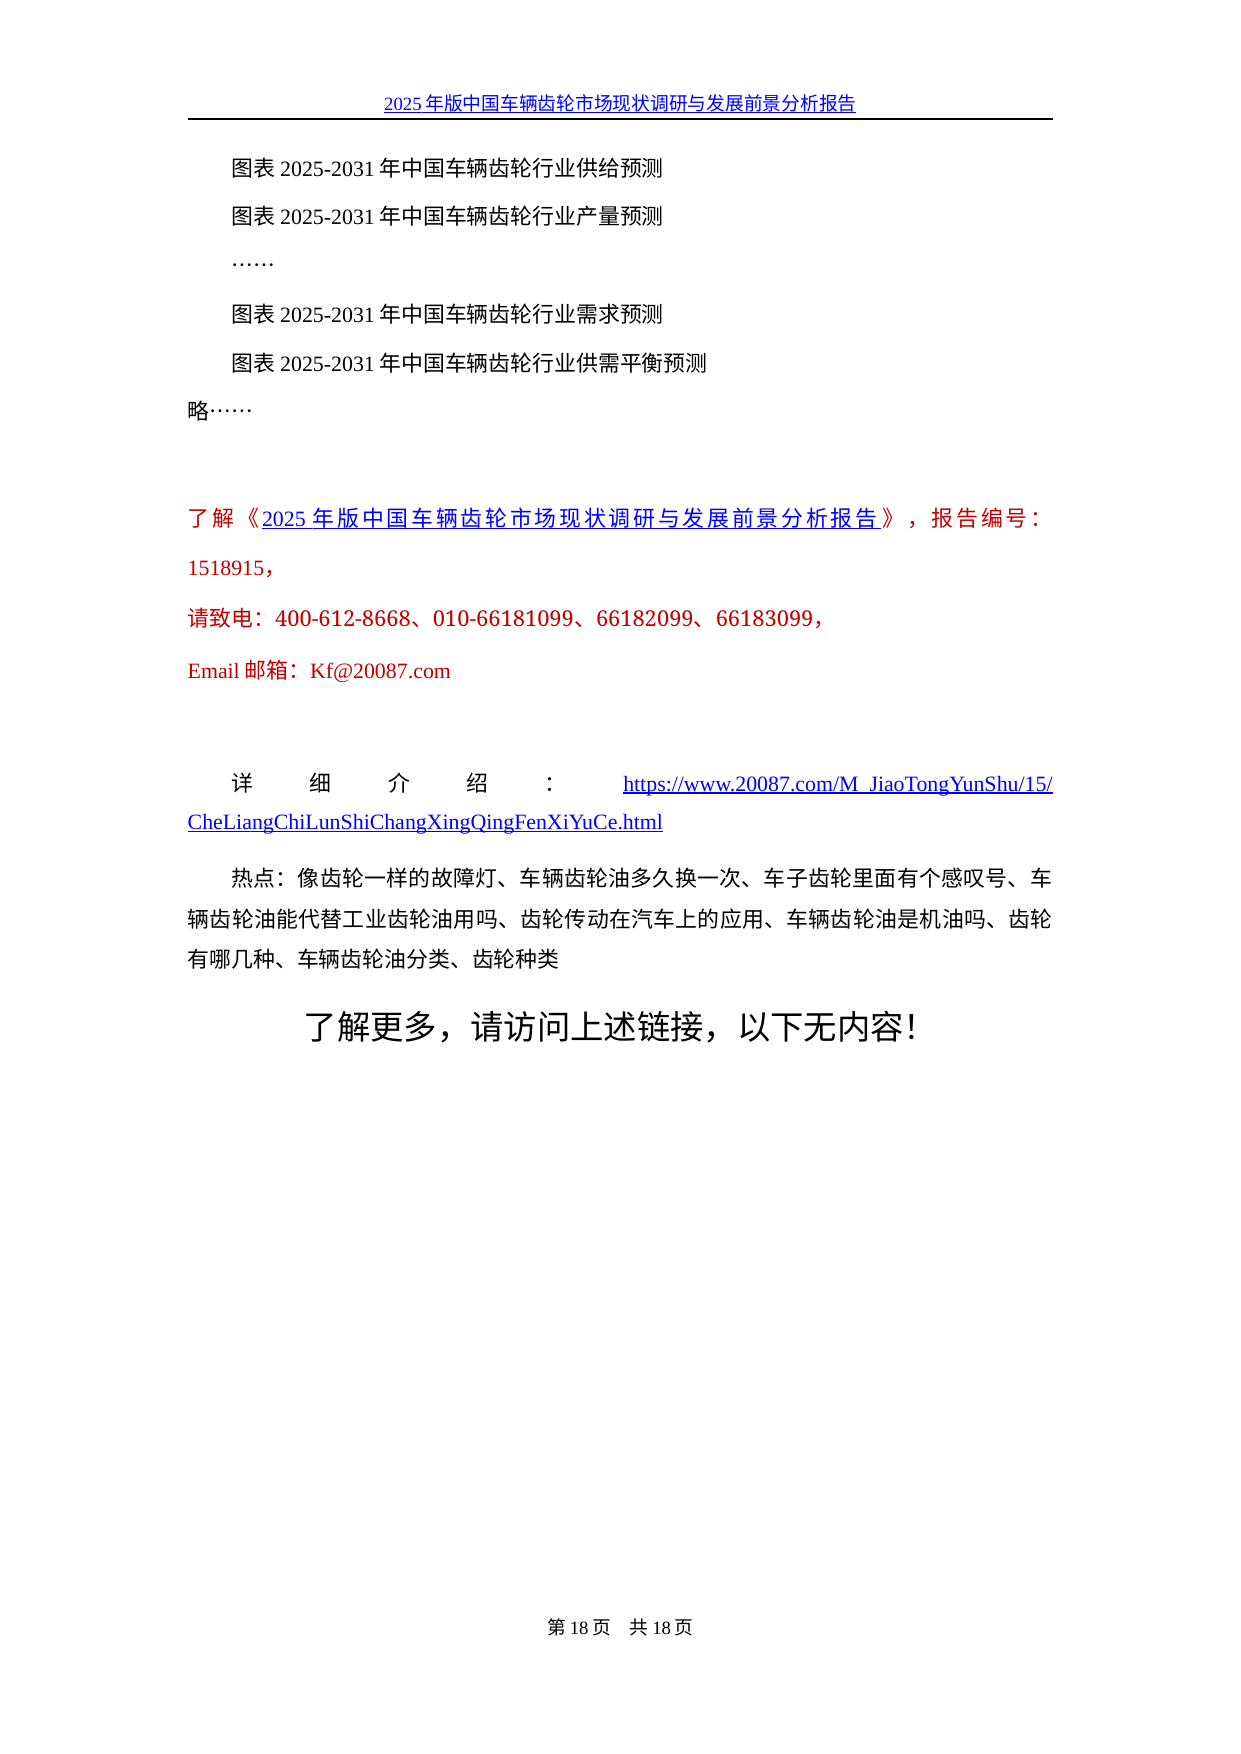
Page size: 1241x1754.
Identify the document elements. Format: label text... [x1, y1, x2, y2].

text 热点：像齿轮一样的故障灯、车辆齿轮油多久换一次、车子齿轮里面有个感叹号、车辆齿轮油能代替工业齿轮油用吗、齿轮传动在汽车上的应用、车辆齿轮油是机油吗、齿轮有哪几种、车辆齿轮油分类、齿轮种类 [187, 861, 1053, 974]
text Email邮箱：Kf@20087.com [187, 652, 1053, 685]
title 了解更多，请访问上述链接，以下无内容！ [187, 992, 1053, 1057]
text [187, 150, 1053, 426]
text 了解《2025年版中国车辆齿轮市场现状调研与发展前景分析报告》，报告编号：1518915， [187, 500, 1053, 582]
text 请致电：400-612-8668、010-66181099、66182099、66183099， [187, 601, 1053, 633]
text 详细介绍：https://www.20087.com/M_JiaoTongYunShu/15/CheLiangChiLunShiChangXingQingFenXiYuCe.html [187, 765, 1053, 838]
